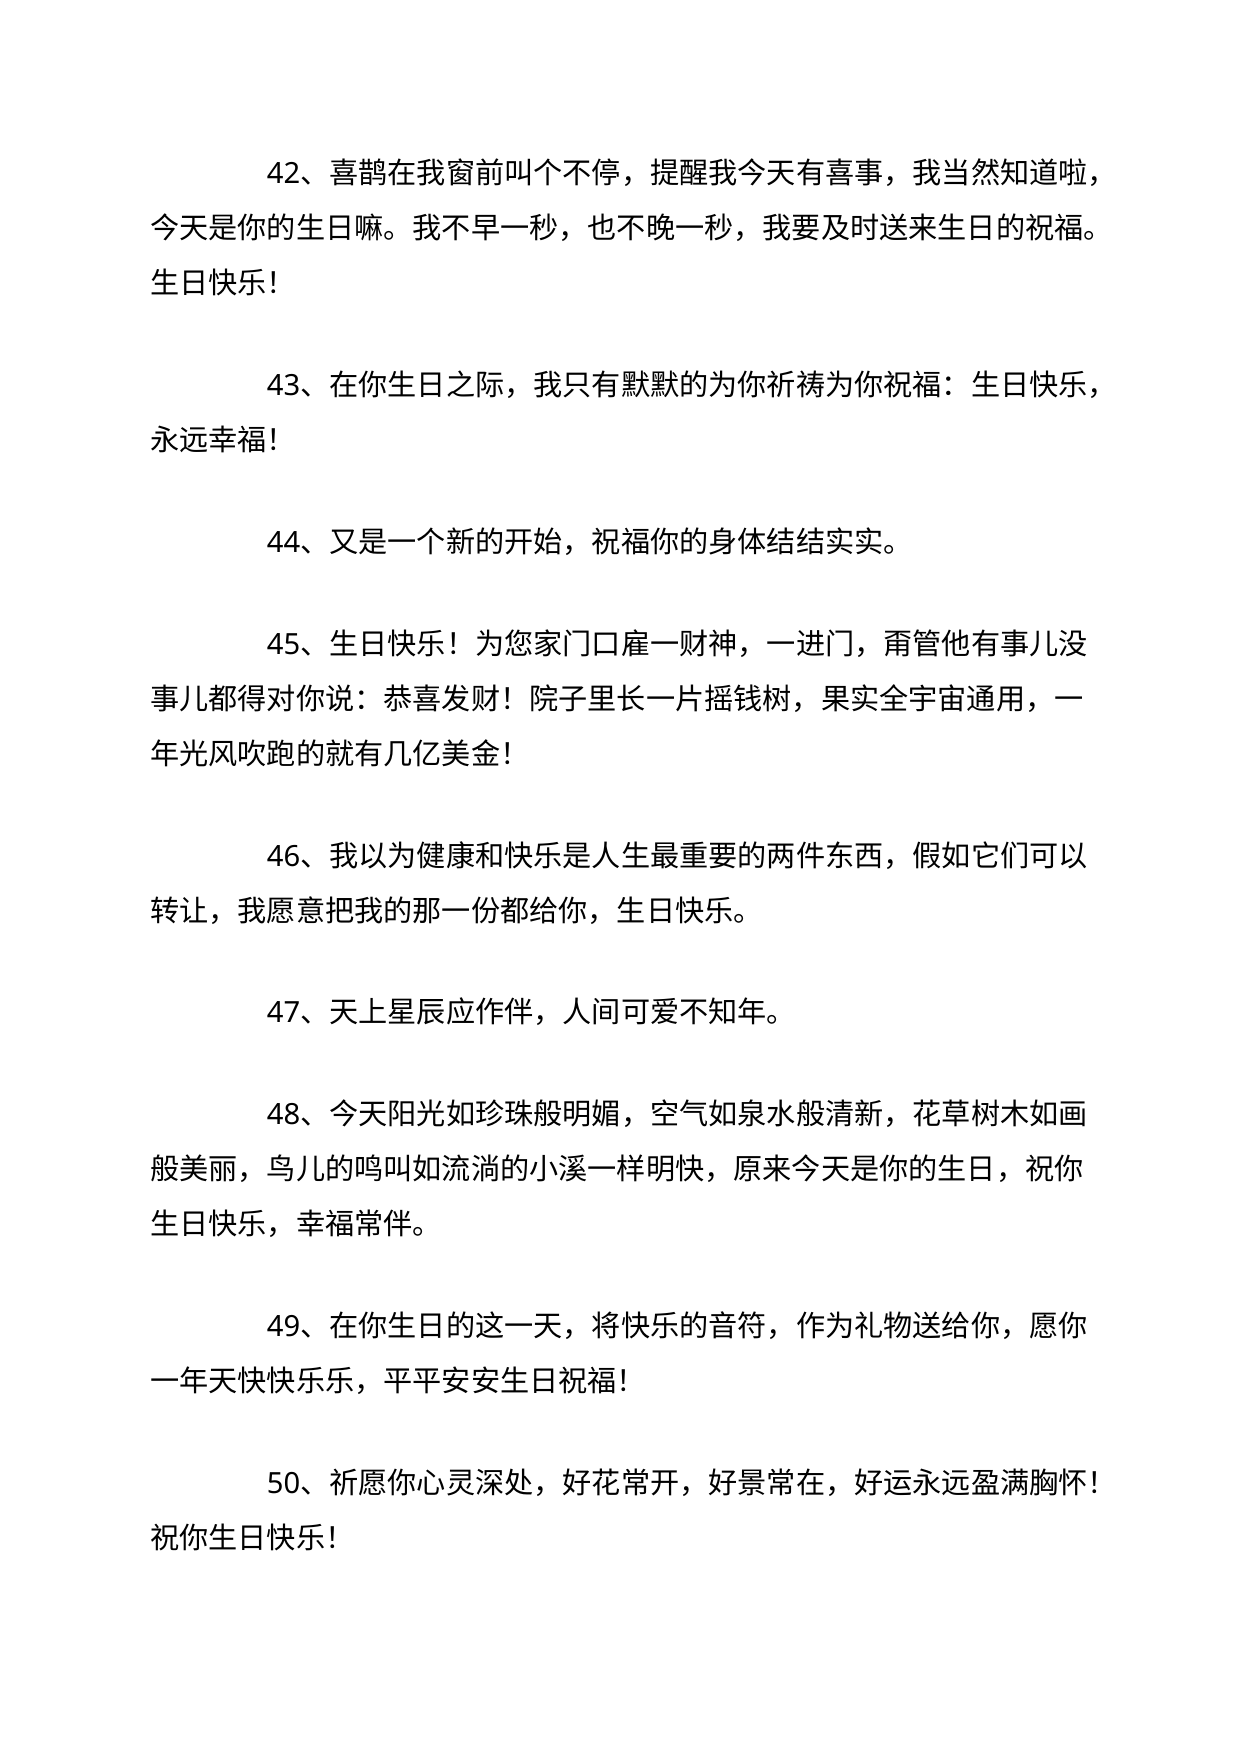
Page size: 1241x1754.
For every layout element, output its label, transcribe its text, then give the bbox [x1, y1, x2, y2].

text 48、今天阳光如珍珠般明媚，空气如泉水般清新，花草树木如画般美丽，鸟儿的鸣叫如流淌的小溪一样明快，原来今天是你的生日，祝你生日快乐，幸福常伴。 [150, 1091, 1090, 1243]
text 44、又是一个新的开始，祝福你的身体结结实实。 [150, 518, 1090, 561]
text 46、我以为健康和快乐是人生最重要的两件东西，假如它们可以转让，我愿意把我的那一份都给你，生日快乐。 [150, 832, 1090, 929]
text 42、喜鹊在我窗前叫个不停，提醒我今天有喜事，我当然知道啦，今天是你的生日嘛。我不早一秒，也不晚一秒，我要及时送来生日的祝福。生日快乐！ [150, 150, 1090, 302]
text 43、在你生日之际，我只有默默的为你祈祷为你祝福：生日快乐，永远幸福！ [150, 362, 1090, 459]
text 45、生日快乐！为您家门口雇一财神，一进门，甭管他有事儿没事儿都得对你说：恭喜发财！院子里长一片摇钱树，果实全宇宙通用，一年光风吹跑的就有几亿美金！ [150, 620, 1090, 773]
text 49、在你生日的这一天，将快乐的音符，作为礼物送给你，愿你一年天快快乐乐，平平安安生日祝福！ [150, 1302, 1090, 1400]
text 47、天上星辰应作伴，人间可爱不知年。 [150, 989, 1090, 1031]
text 50、祈愿你心灵深处，好花常开，好景常在，好运永远盈满胸怀！祝你生日快乐！ [150, 1459, 1090, 1557]
